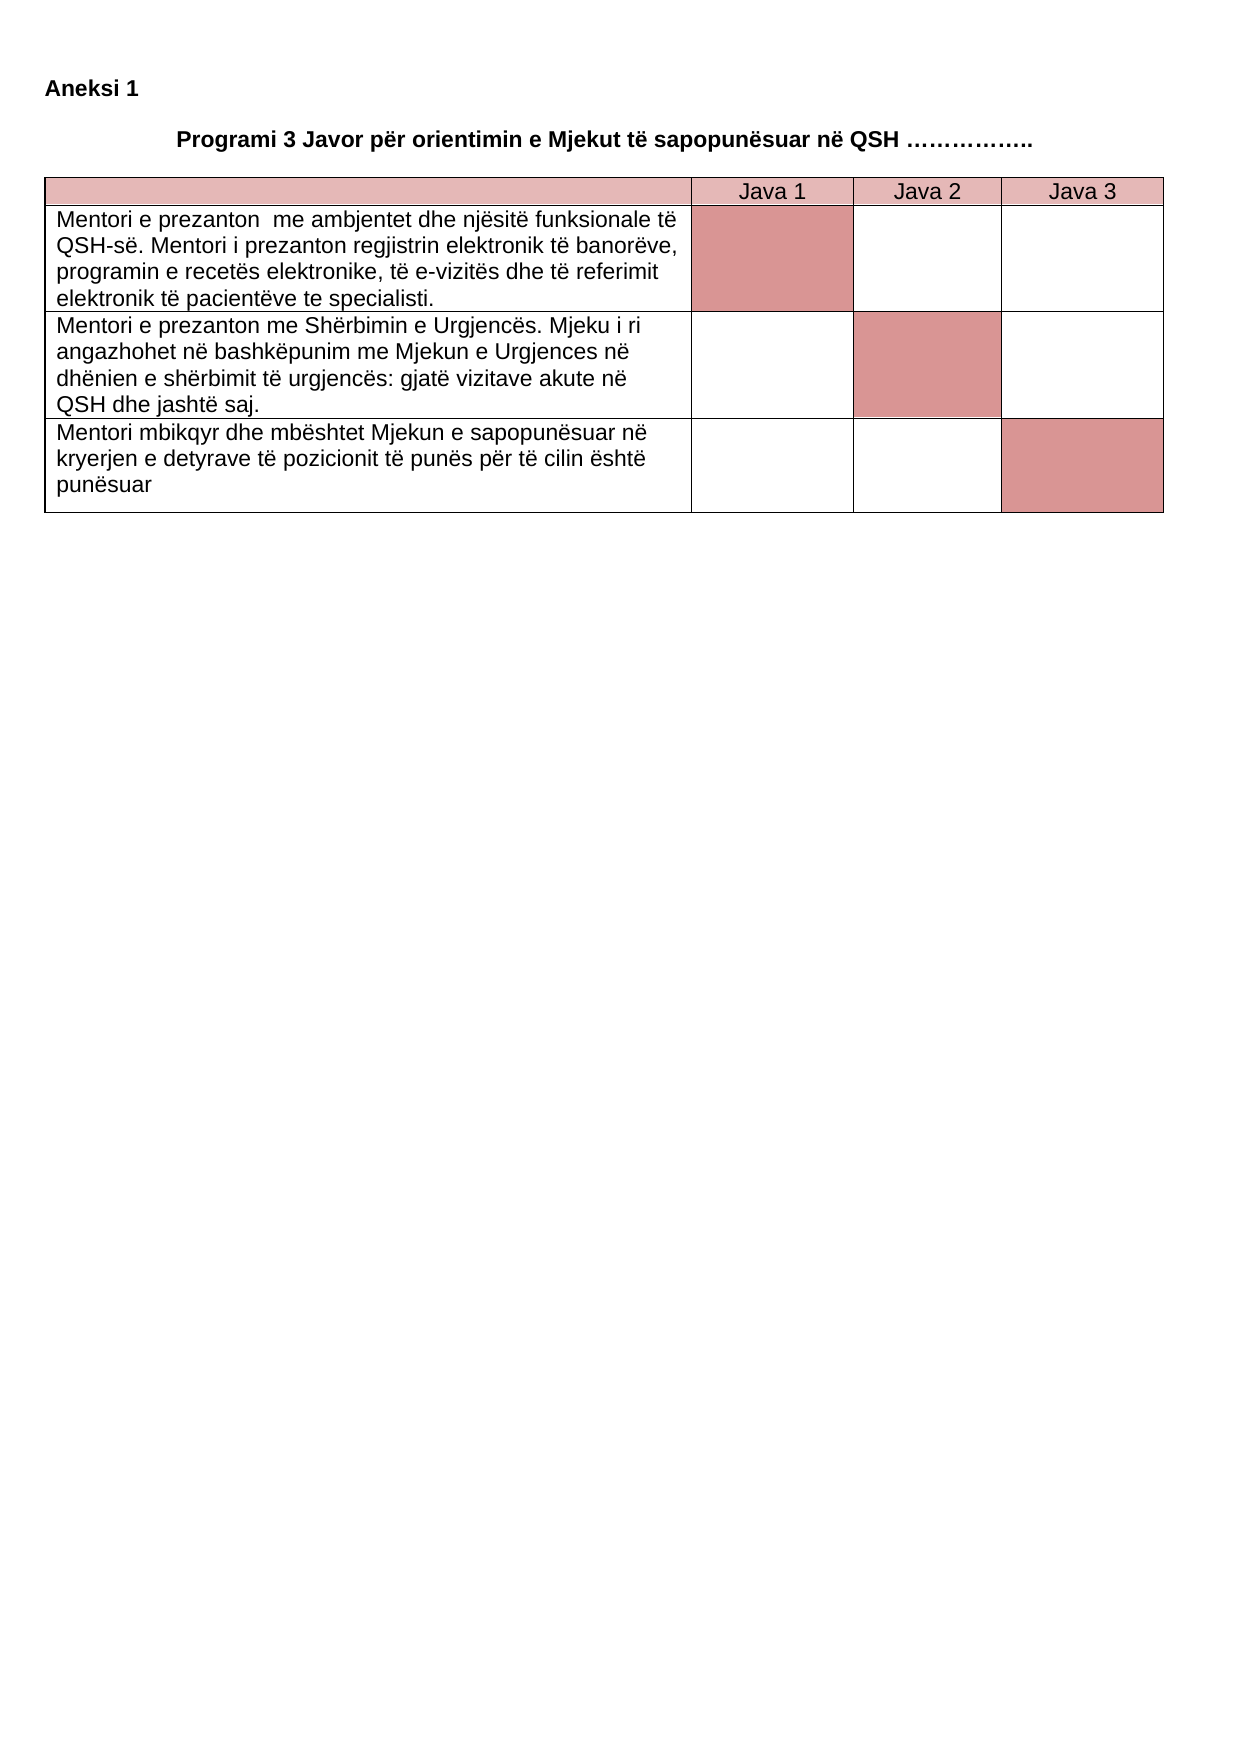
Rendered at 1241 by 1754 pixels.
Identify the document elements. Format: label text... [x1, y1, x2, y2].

table_header Java 2 [854, 178, 1001, 204]
table_cell [1002, 312, 1163, 417]
table_cell Mentori e prezanton me ambjentet dhe njësitë funksionale të QSH-së. Mentori i prezanton regjistrin elektronik të banorëve, programin e recetës elektronike, të e-vizitës dhe të referimit elektronik të pacientëve te specialisti. [46, 206, 691, 311]
table_cell [1002, 206, 1163, 311]
table_header [46, 178, 691, 204]
table_cell [692, 312, 853, 417]
table_cell [854, 419, 1001, 512]
table_header Java 1 [692, 178, 853, 204]
text Aneksi 1 [44, 75, 1165, 101]
text Programi 3 Javor për orientimin e Mjekut të sapopunësuar në QSH …………….. [44, 126, 1165, 152]
table_header Java 3 [1002, 178, 1163, 204]
table_cell [854, 312, 1001, 417]
table_cell [1002, 419, 1163, 512]
table_cell [692, 419, 853, 512]
table_cell Mentori e prezanton me Shërbimin e Urgjencës. Mjeku i ri angazhohet në bashkëpunim me Mjekun e Urgjences në dhënien e shërbimit të urgjencës: gjatë vizitave akute në QSH dhe jashtë saj. [46, 312, 691, 417]
table_cell [692, 206, 853, 311]
table_cell [854, 206, 1001, 311]
table_cell Mentori mbikqyr dhe mbështet Mjekun e sapopunësuar në kryerjen e detyrave të pozicionit të punës për të cilin është punësuar [46, 419, 691, 512]
